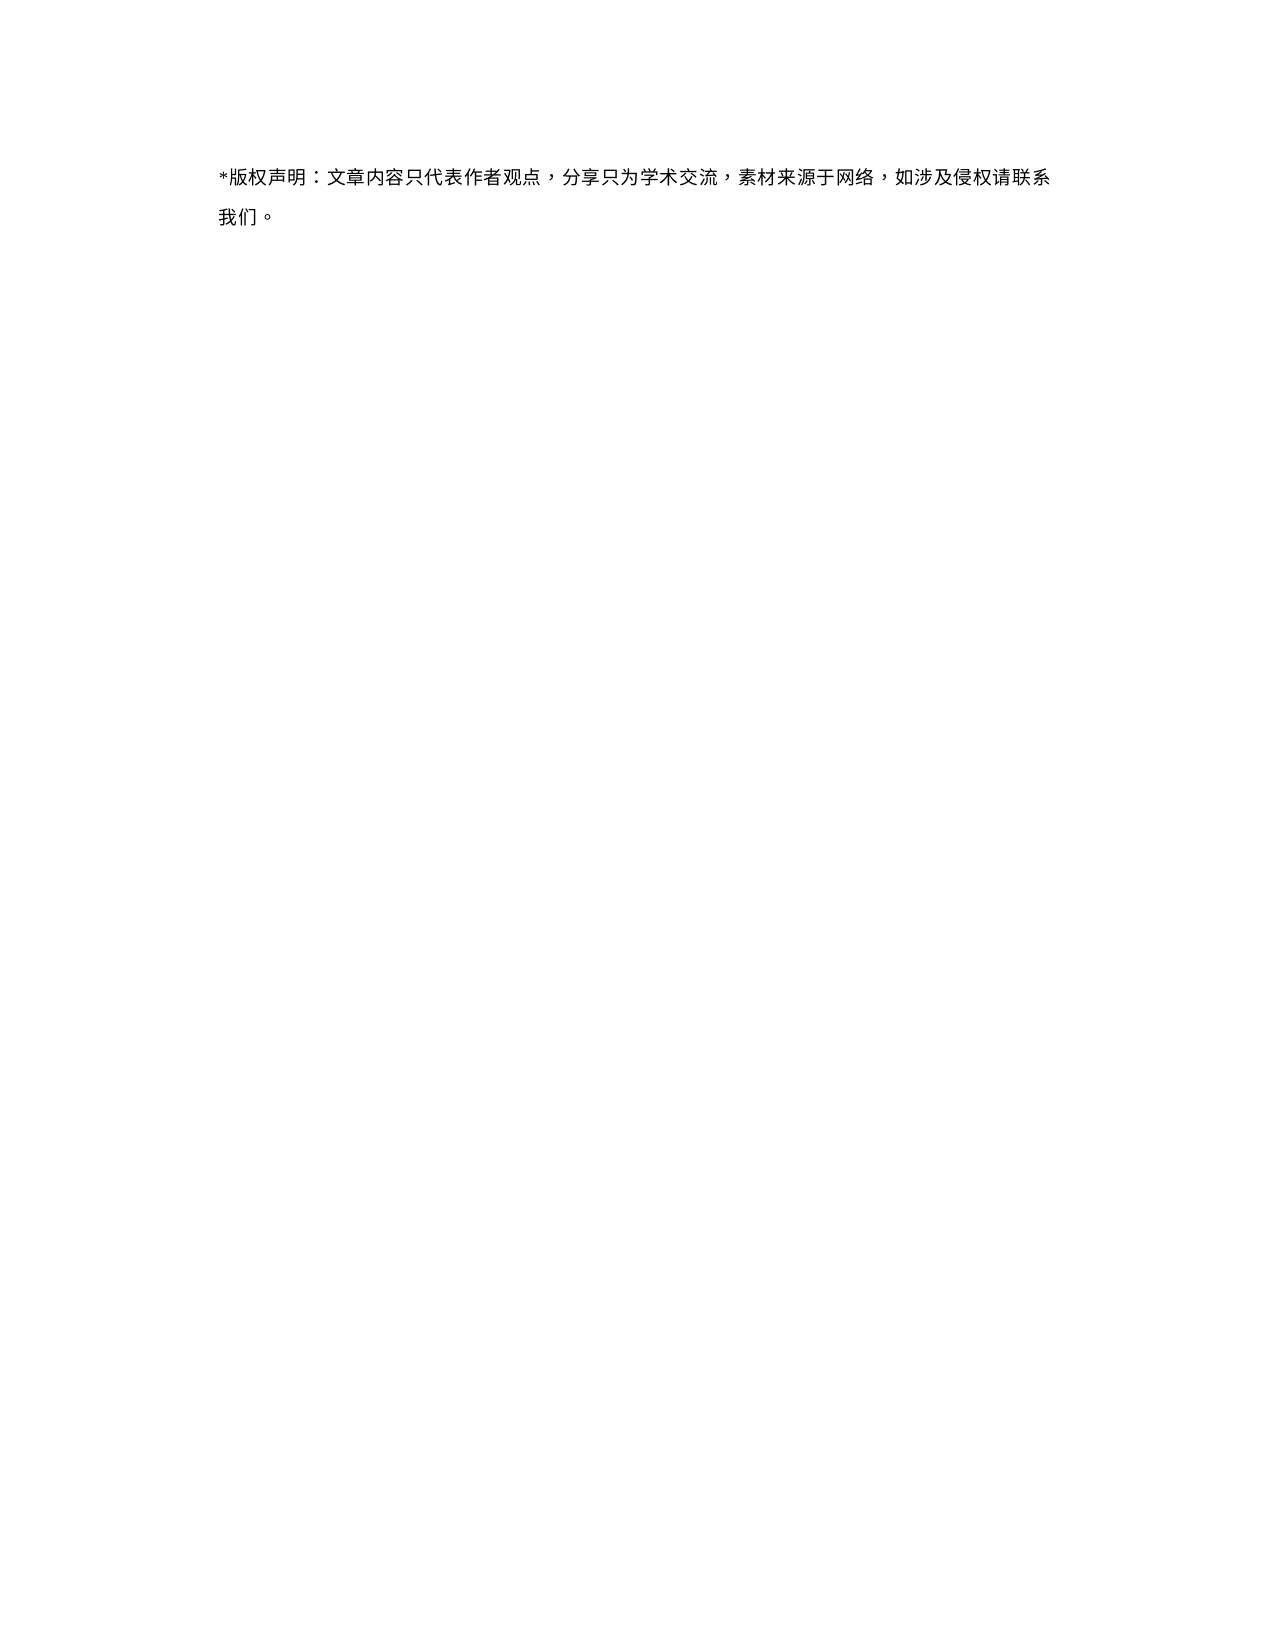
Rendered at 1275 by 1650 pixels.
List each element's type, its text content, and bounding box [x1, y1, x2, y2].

text *版权声明：文章内容只代表作者观点，分享只为学术交流，素材来源于网络，如涉及侵权请联系我们。 [219, 150, 1056, 230]
